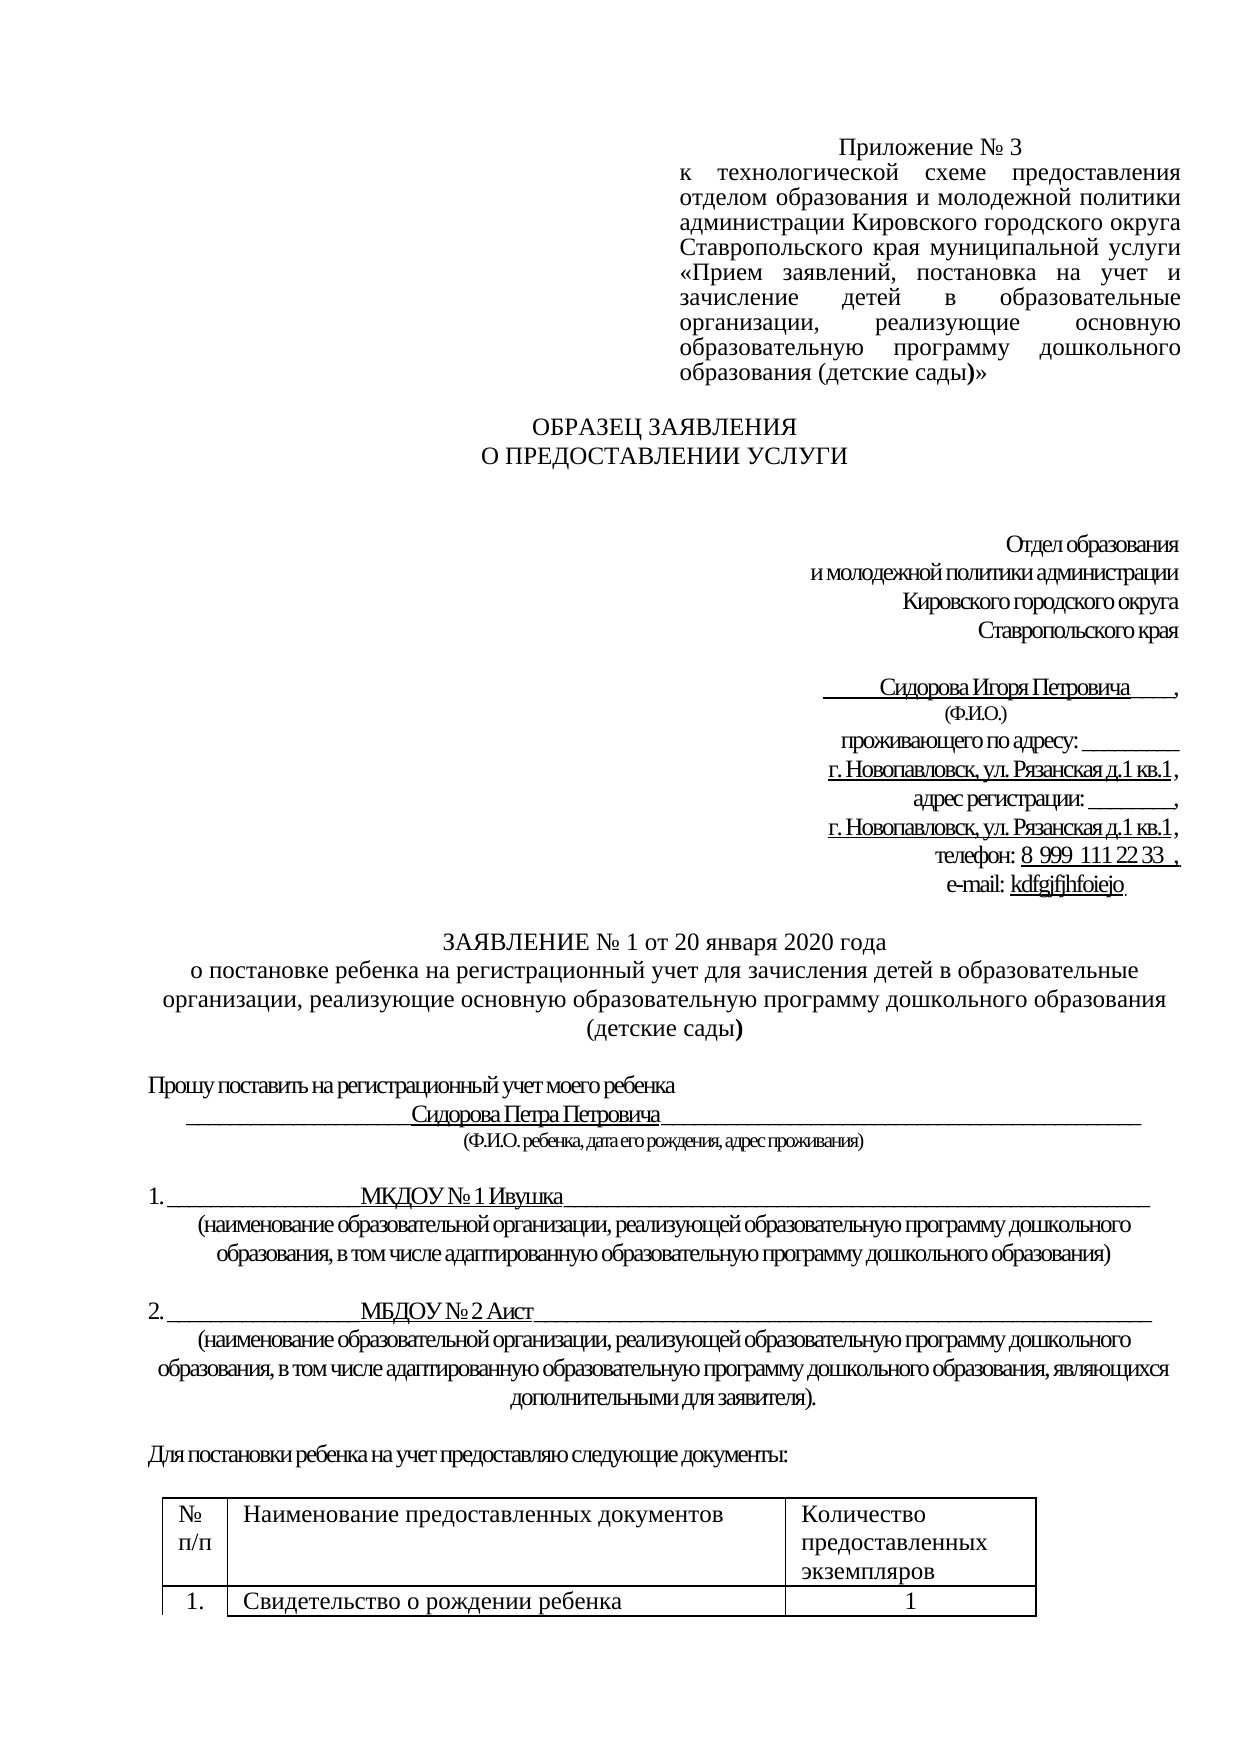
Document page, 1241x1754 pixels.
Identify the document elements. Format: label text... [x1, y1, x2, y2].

text О ПРЕДОСТАВЛЕНИИ УСЛУГИ [148, 441, 1181, 470]
text о постановке ребенка на регистрационный учет для зачисления детей в образовательные организации, реализующие основную образовательную программу дошкольного образования (детские сады) [148, 955, 1181, 1042]
text (наименование образовательной организации, реализующей образовательную программу дошкольного образования, в том числе адаптированную образовательную программу дошкольного образования) [148, 1209, 1181, 1267]
text дополнительными для заявителя). [148, 1382, 1181, 1411]
table_cell Свидетельство о рождении ребенка [228, 1587, 785, 1615]
text Приложение № 3 [679, 135, 1181, 160]
text и молодежной политики администрации [148, 557, 1181, 586]
text 1. __________________МКДОУ № 1 Ивушка_______________________________________________________ [148, 1181, 1181, 1209]
text Отдел образования [148, 529, 1181, 557]
table_cell 1. [163, 1587, 227, 1615]
text Сидорова Игоря Петровича____, [148, 672, 1181, 701]
table_header № п/п [163, 1499, 227, 1585]
text (Ф.И.О. ребенка, дата его рождения, адрес проживания) [148, 1128, 1181, 1152]
text (Ф.И.О.) [148, 701, 1181, 725]
text Кировского городского округа [148, 586, 1181, 615]
text г. Новопавловск, ул. Рязанская д.1 кв.1, [148, 812, 1181, 840]
text Прошу поставить на регистрационный учет моего ребенка [148, 1042, 1181, 1099]
text г. Новопавловск, ул. Рязанская д.1 кв.1, [148, 754, 1181, 783]
text Ставропольского края [148, 615, 1181, 644]
text e-mail: kdfgjfjhfoiejo [148, 869, 1181, 898]
table_header Наименование предоставленных документов [228, 1499, 785, 1585]
text 2. __________________МБДОУ № 2 Аист__________________________________________________________ [148, 1296, 1181, 1324]
text (наименование образовательной организации, реализующей образовательную программу дошкольного образования, в том числе адаптированную образовательную программу дошкольного образования, являющихся [148, 1324, 1181, 1382]
text проживающего по адресу: _________ [148, 725, 1181, 754]
text ЗАЯВЛЕНИЕ № 1 от 20 января 2020 года [148, 927, 1181, 955]
text _____________________Сидорова Петра Петровича_____________________________________________ [148, 1099, 1181, 1128]
table_cell 1 [786, 1587, 1035, 1615]
text Для постановки ребенка на учет предоставляю следующие документы: [148, 1411, 1181, 1468]
table_header Количество предоставленных экземпляров [786, 1499, 1035, 1585]
text телефон: 8 999 111 22 33_, [148, 840, 1181, 869]
text адрес регистрации: ________, [148, 783, 1181, 812]
text ОБРАЗЕЦ ЗАЯВЛЕНИЯ [148, 412, 1181, 441]
text к технологической схеме предоставления отделом образования и молодежной политики администрации Кировского городского округа Ставропольского края муниципальной услуги «Прием заявлений, постановка на учет и зачисление детей в образовательные организации, реализующие основную образовательную программу дошкольного образования (детские сады)» [679, 160, 1181, 385]
